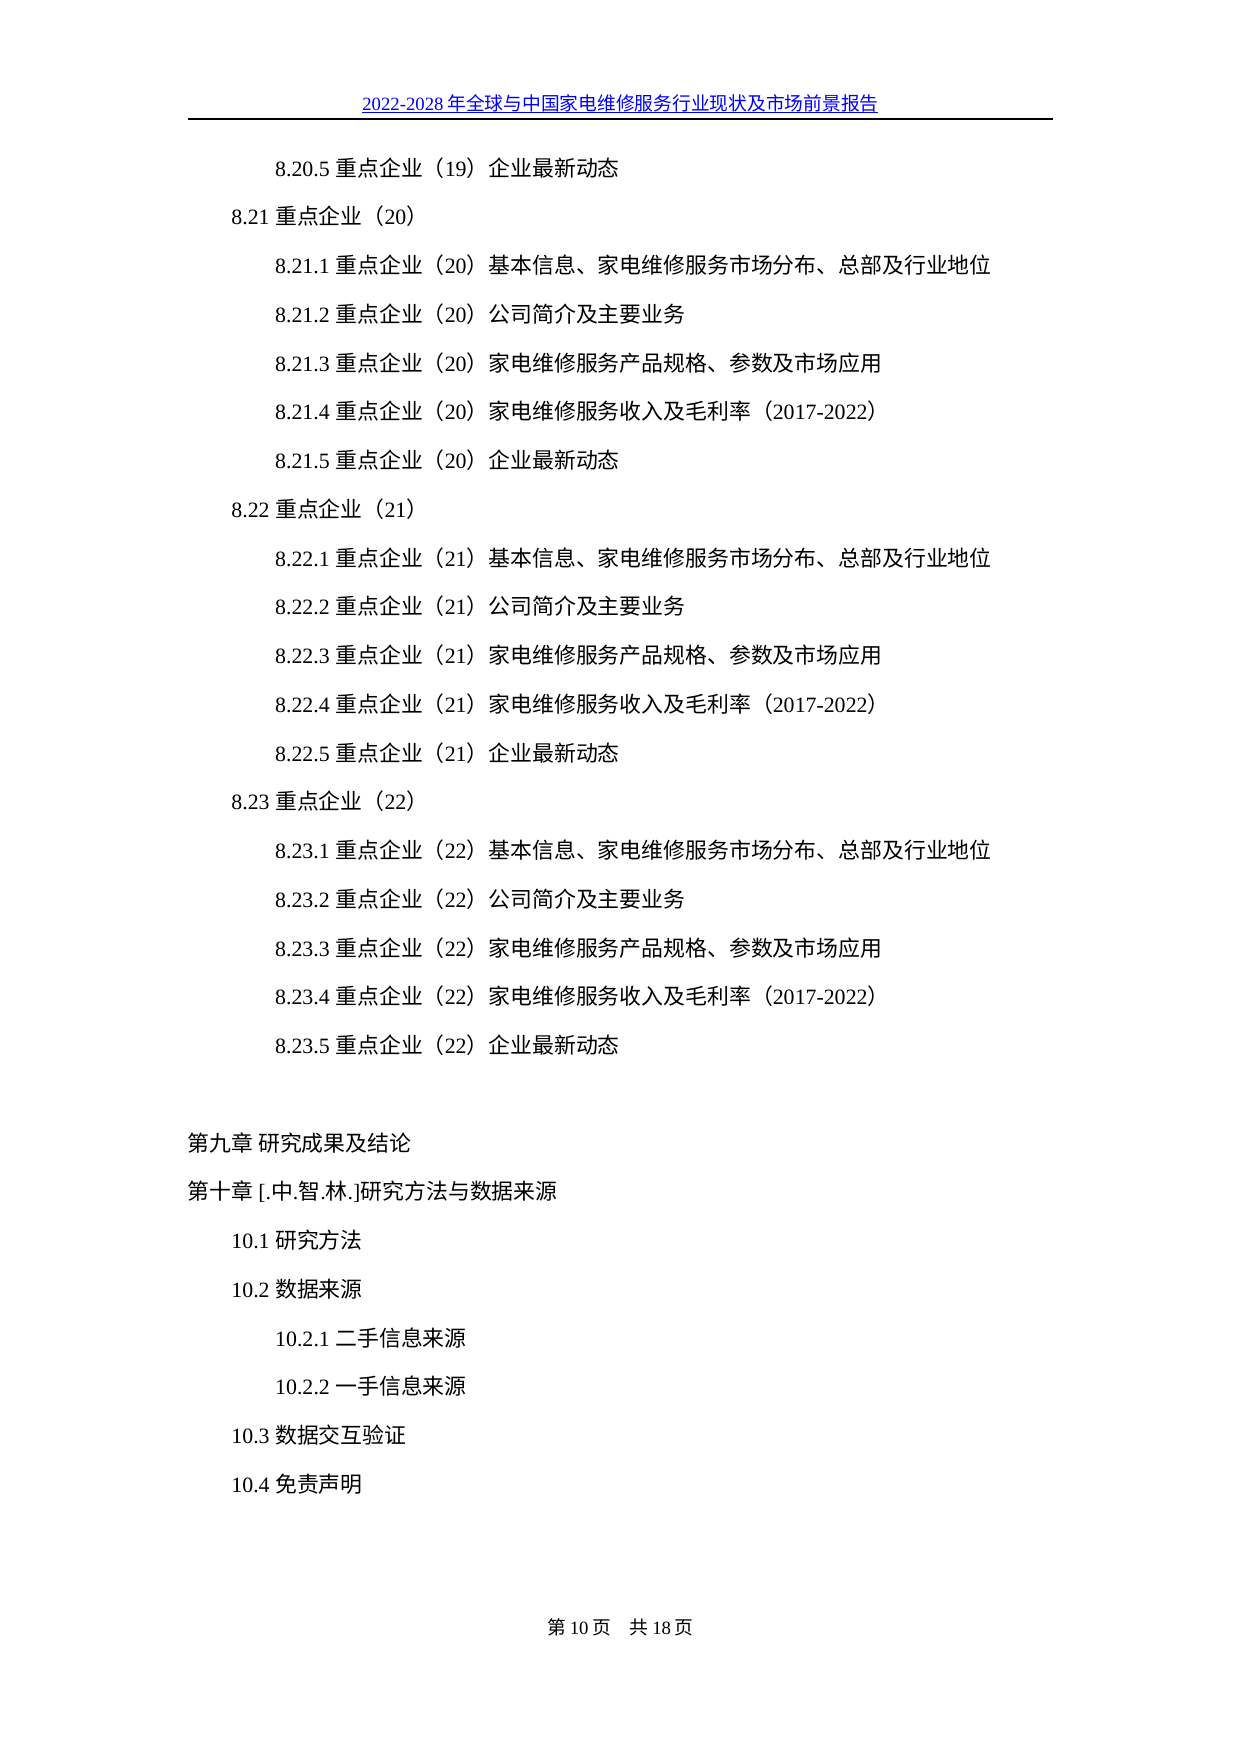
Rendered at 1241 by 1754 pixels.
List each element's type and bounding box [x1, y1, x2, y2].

text [187, 150, 1053, 1499]
